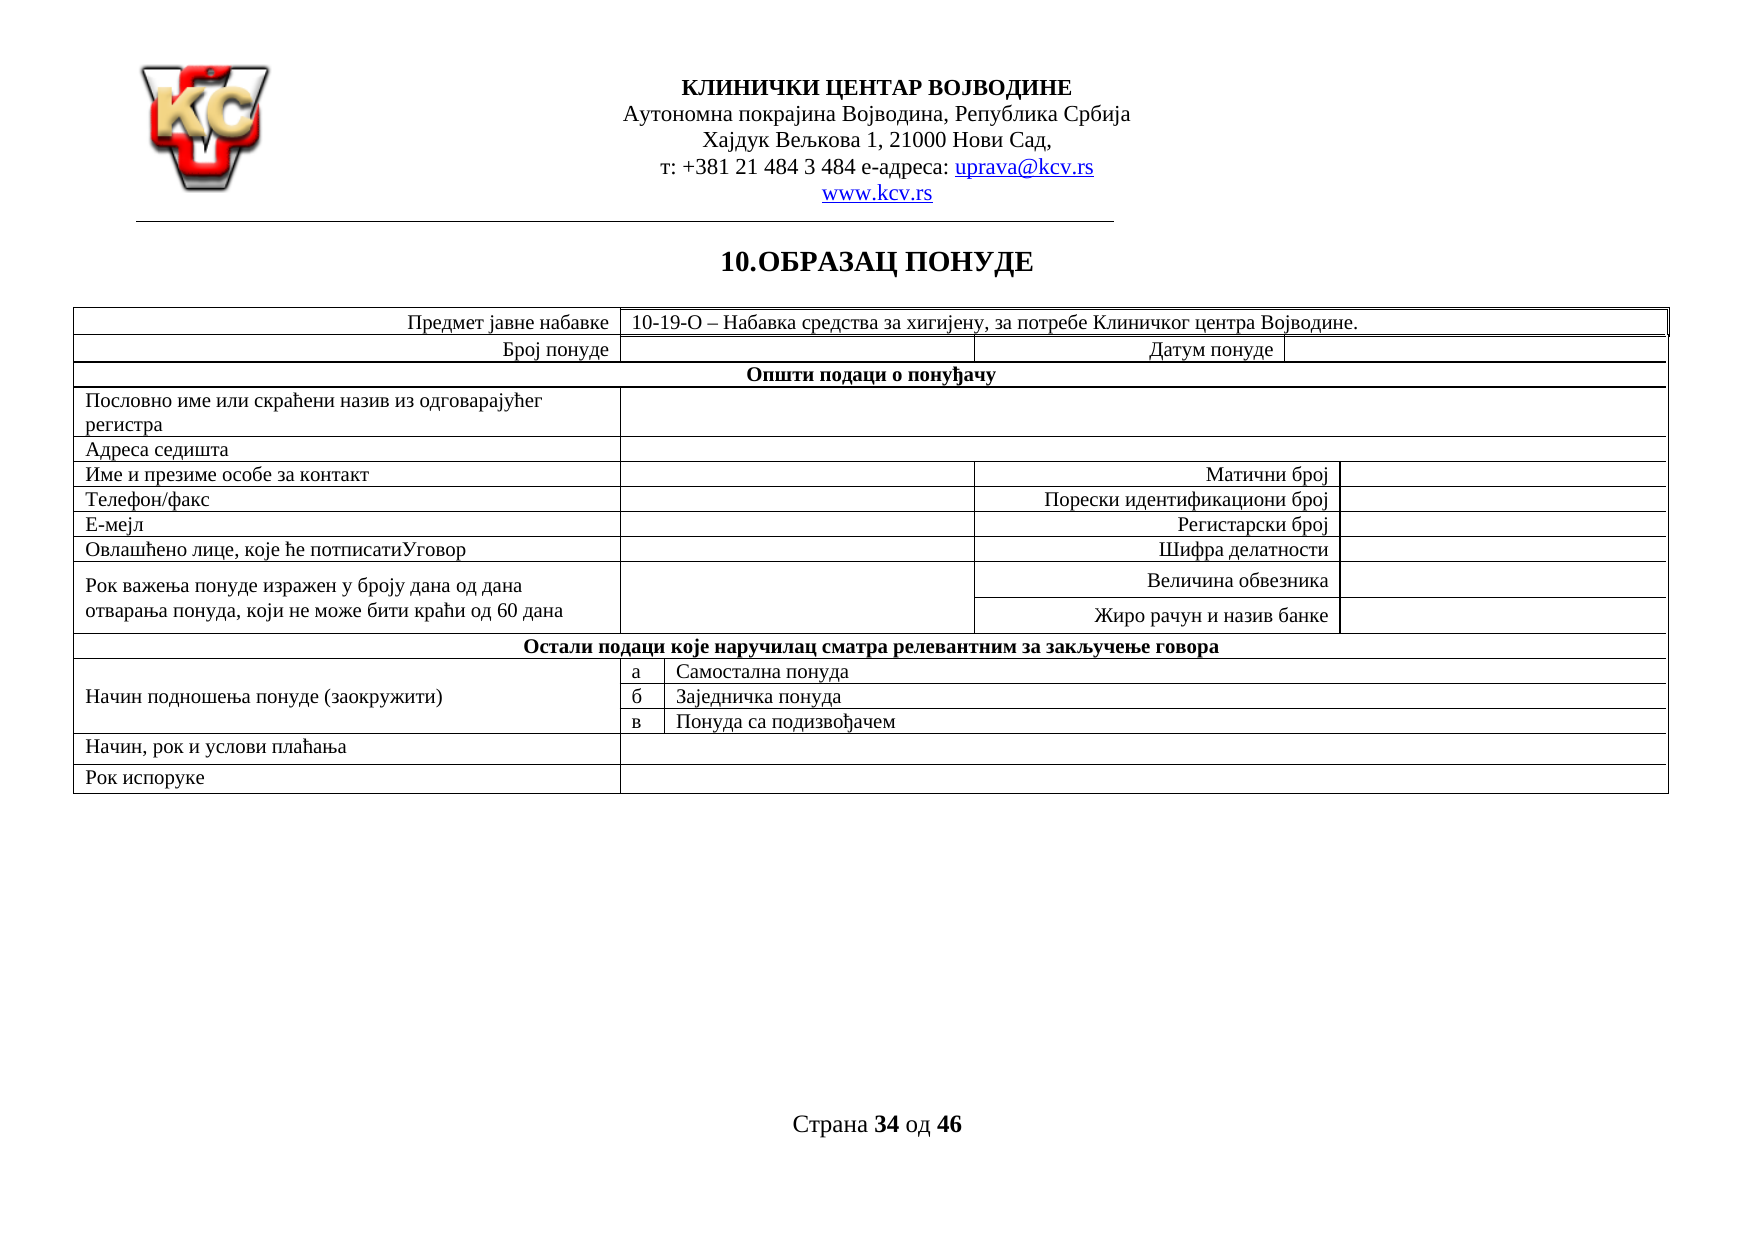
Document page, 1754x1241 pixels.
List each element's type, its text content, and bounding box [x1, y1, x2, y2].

table_cell Датум понуде [975, 337, 1284, 361]
table_cell Рок важења понуде изражен у броју дана од дана отварања понуда, који не може бити краћи од 60 дана [74, 562, 620, 633]
table_cell Пословно име или скраћени назив из одговарајућег регистра [74, 388, 620, 436]
table_cell Самостална понуда [665, 658, 1668, 683]
table_cell [1341, 486, 1668, 511]
table_cell Име и презиме особе за контакт [74, 462, 620, 486]
table_cell [621, 562, 974, 633]
subtitle ОБРАЗАЦ ПОНУДЕ [148, 244, 1606, 278]
table_cell Понуда са подизвођачем [665, 708, 1668, 733]
table_header 10-19-O – Набавка средства за хигијену, за потребе Клиничког центра Војводине. [621, 310, 1667, 334]
table_cell [621, 386, 1668, 436]
table_cell Начин, рок и услови плаћања [74, 734, 620, 764]
table_cell б [621, 684, 664, 708]
table_cell [1341, 597, 1668, 633]
table_cell Општи подаци о понуђачу [74, 361, 1668, 386]
table_cell Жиро рачун и назив банке [975, 598, 1339, 633]
table_cell в [621, 709, 664, 733]
table_cell [621, 764, 1668, 793]
table_cell Рок испоруке [74, 765, 620, 793]
table_cell [1341, 511, 1668, 536]
table_cell [1341, 561, 1668, 597]
table_header Предмет јавне набавке [74, 308, 620, 334]
table_cell Заједничка понуда [665, 683, 1668, 708]
picture [137, 62, 274, 193]
table_cell [621, 537, 974, 561]
table_cell Начин подношења понуде (заокружити) [74, 659, 620, 733]
table_cell [621, 436, 1668, 461]
table_cell Шифра делатности [975, 537, 1339, 561]
table_cell [621, 733, 1668, 764]
table_cell [621, 487, 974, 511]
table_cell а [621, 659, 664, 683]
table_cell [1341, 536, 1668, 561]
table_cell [1341, 461, 1668, 486]
table_cell Овлашћено лице, које ће потписатиУговор [74, 537, 620, 561]
table_cell Величина обвезника [975, 562, 1339, 597]
table_cell [621, 462, 974, 486]
table_cell [621, 337, 974, 361]
table_cell [621, 512, 974, 536]
table_cell Број понуде [74, 335, 620, 361]
table_cell Е-мејл [74, 512, 620, 536]
table_cell Адреса седишта [74, 437, 620, 461]
table_cell [1285, 334, 1668, 361]
table_cell Регистарски број [975, 512, 1339, 536]
table_cell Матични број [975, 462, 1339, 486]
table_cell Телефон/факс [74, 487, 620, 511]
table_cell Остали подаци које наручилац сматра релевантним за закључење говора [74, 633, 1668, 658]
table_cell Порески идентификациони број [975, 487, 1339, 511]
